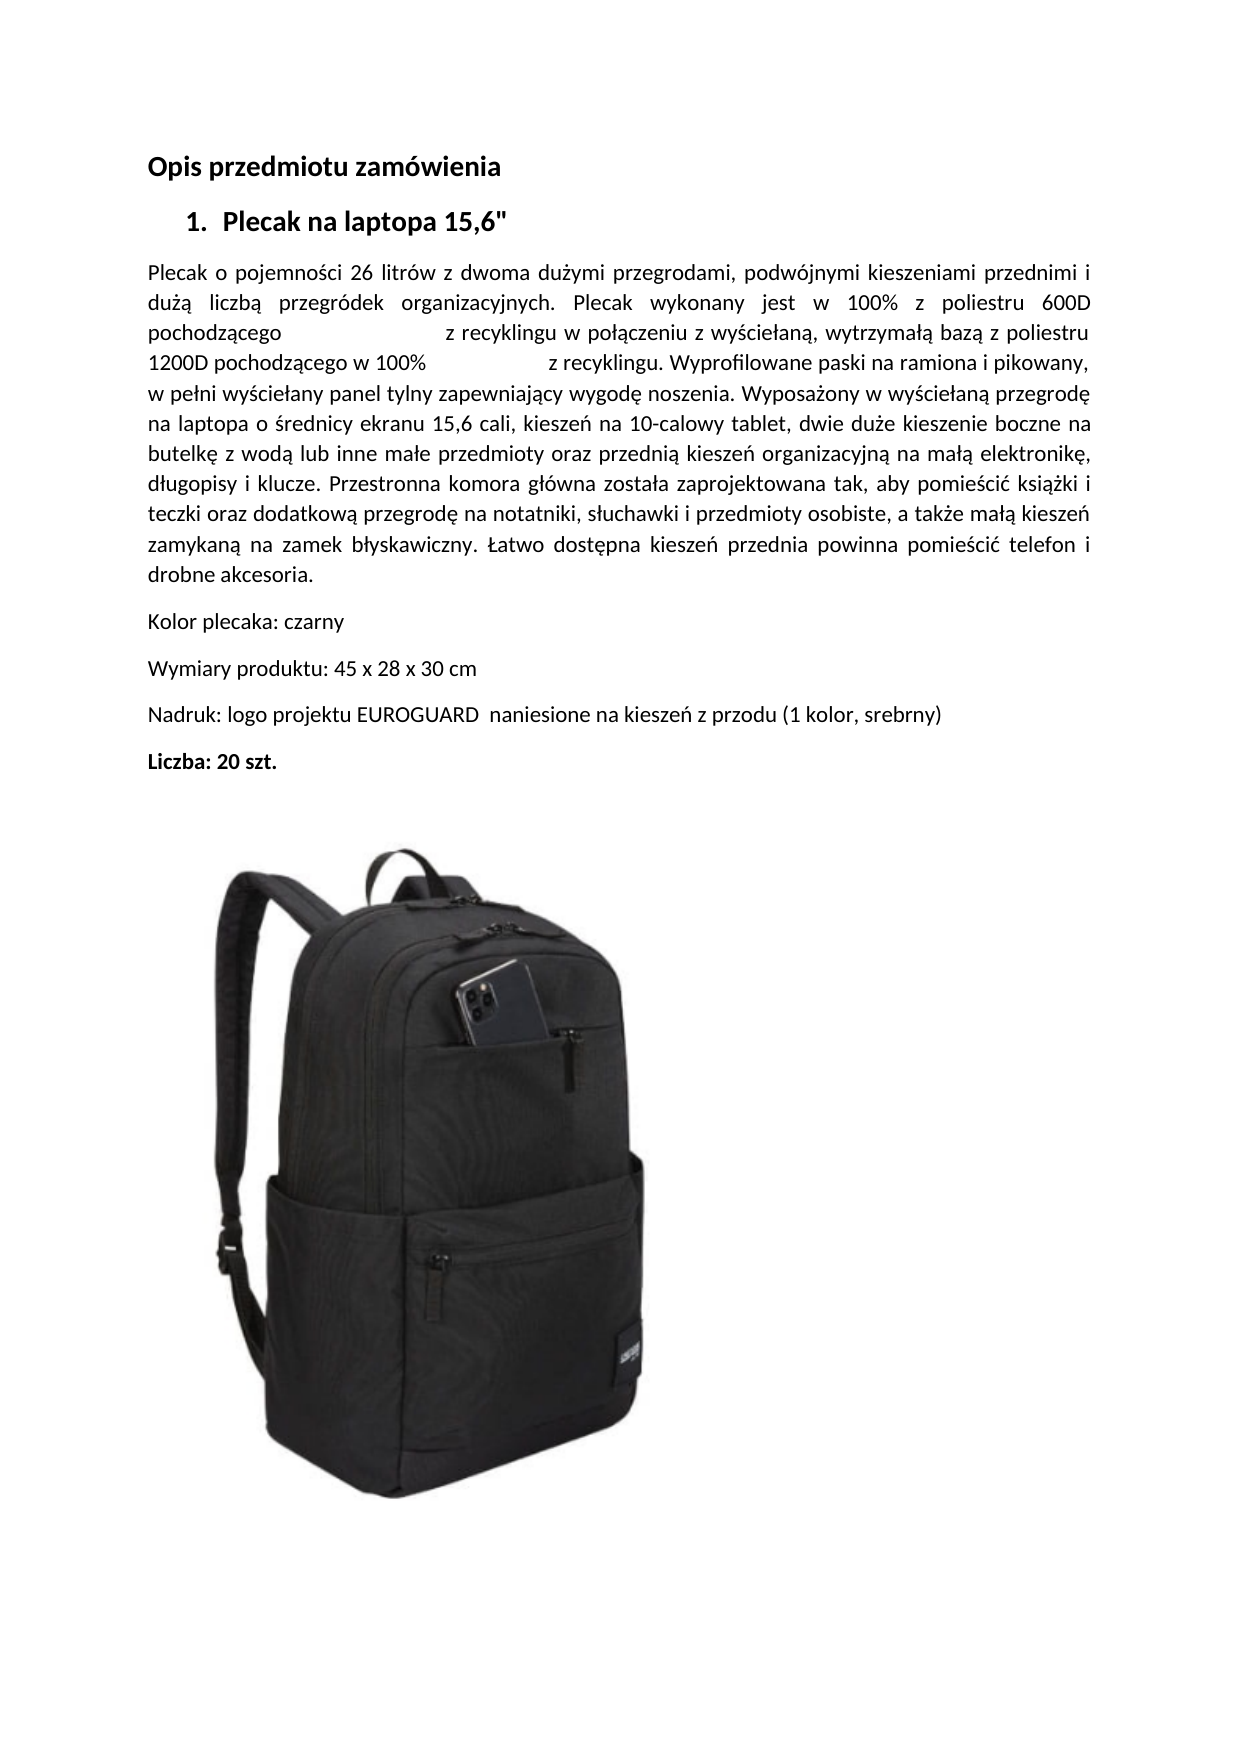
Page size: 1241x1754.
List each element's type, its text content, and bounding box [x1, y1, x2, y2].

text Nadruk: logo projektu EUROGUARD naniesione na kieszeń z przodu (1 kolor, srebrny) [148, 701, 1093, 728]
text Plecak o pojemności 26 litrów z dwoma dużymi przegrodami, podwójnymi kieszeniami przednimi i dużą liczbą przegródek organizacyjnych. Plecak wykonany jest w 100% z poliestru 600D pochodzącego z recyklingu w połączeniu z wyściełaną, wytrzymałą bazą z poliestru 1200D pochodzącego w 100% z recyklingu. Wyprofilowane paski na ramiona i pikowany, w pełni wyściełany panel tylny zapewniający wygodę noszenia. Wyposażony w wyściełaną przegrodę na laptopa o średnicy ekranu 15,6 cali, kieszeń na 10-calowy tablet, dwie duże kieszenie boczne na butelkę z wodą lub inne małe przedmioty oraz przednią kieszeń organizacyjną na małą elektronikę, długopisy i klucze. Przestronna komora główna została zaprojektowana tak, aby pomieścić książki i teczki oraz dodatkową przegrodę na notatniki, słuchawki i przedmioty osobiste, a także małą kieszeń zamykaną na zamek błyskawiczny. Łatwo dostępna kieszeń przednia powinna pomieścić telefon i drobne akcesoria. [148, 258, 1093, 588]
text Liczba: 20 szt. [148, 747, 1093, 775]
text Kolor plecaka: czarny [148, 607, 1093, 635]
picture [147, 794, 695, 1549]
text Wymiary produktu: 45 x 28 x 30 cm [148, 654, 1093, 682]
text Opis przedmiotu zamówienia [148, 148, 1093, 183]
list Plecak na laptopa 15,6" [185, 203, 1093, 238]
